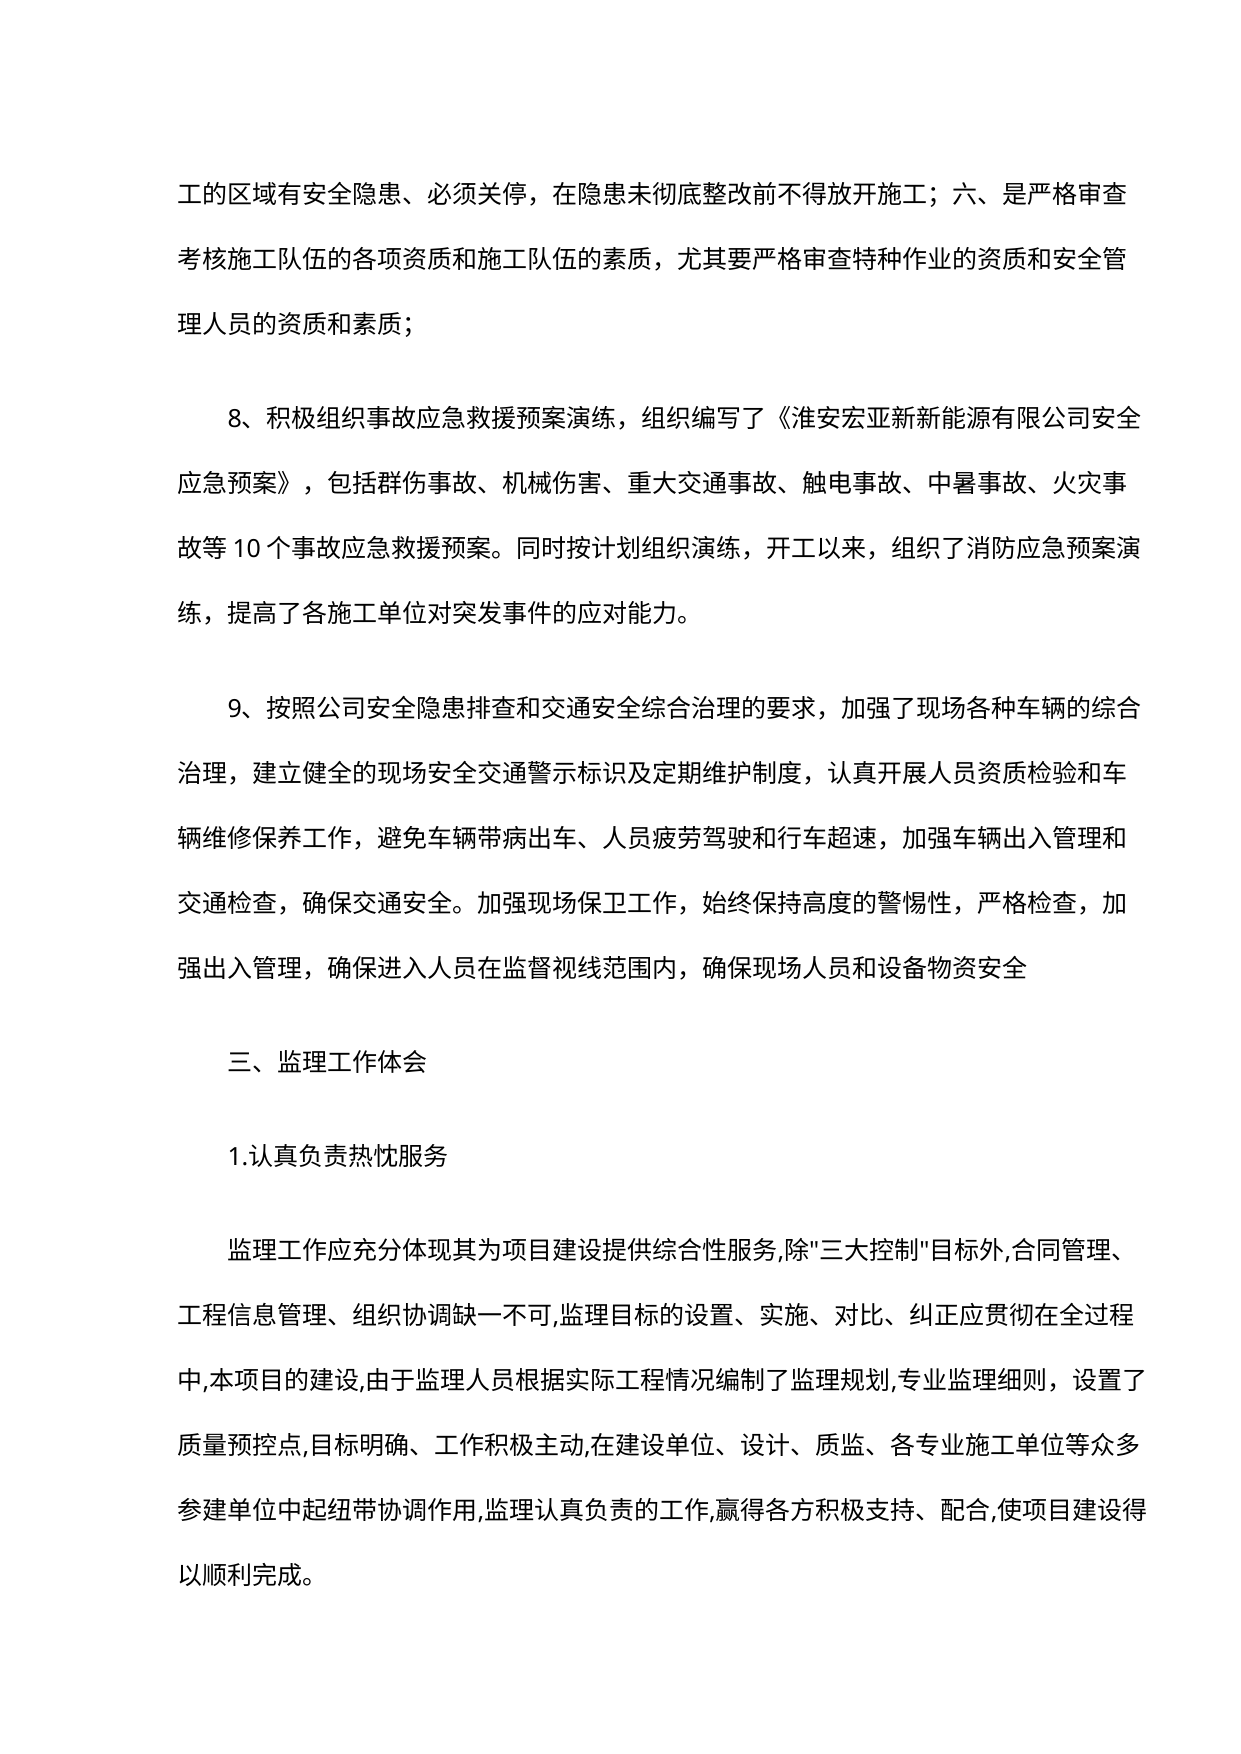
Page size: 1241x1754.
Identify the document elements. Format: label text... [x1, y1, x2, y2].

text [177, 160, 1152, 355]
text 1.认真负责热忱服务 [177, 1122, 1152, 1187]
text 9、按照公司安全隐患排查和交通安全综合治理的要求，加强了现场各种车辆的综合治理，建立健全的现场安全交通警示标识及定期维护制度，认真开展人员资质检验和车辆维修保养工作，避免车辆带病出车、人员疲劳驾驶和行车超速，加强车辆出入管理和交通检查，确保交通安全。加强现场保卫工作，始终保持高度的警惕性，严格检查，加强出入管理，确保进入人员在监督视线范围内，确保现场人员和设备物资安全 [177, 674, 1152, 999]
text 8、积极组织事故应急救援预案演练，组织编写了《淮安宏亚新新能源有限公司安全应急预案》，包括群伤事故、机械伤害、重大交通事故、触电事故、中暑事故、火灾事故等10个事故应急救援预案。同时按计划组织演练，开工以来，组织了消防应急预案演练，提高了各施工单位对突发事件的应对能力。 [177, 384, 1152, 644]
text 三、监理工作体会 [177, 1028, 1152, 1093]
text 监理工作应充分体现其为项目建设提供综合性服务,除"三大控制"目标外,合同管理、工程信息管理、组织协调缺一不可,监理目标的设置、实施、对比、纠正应贯彻在全过程中,本项目的建设,由于监理人员根据实际工程情况编制了监理规划,专业监理细则，设置了质量预控点,目标明确、工作积极主动,在建设单位、设计、质监、各专业施工单位等众多参建单位中起纽带协调作用,监理认真负责的工作,赢得各方积极支持、配合,使项目建设得以顺利完成。 [177, 1216, 1152, 1606]
